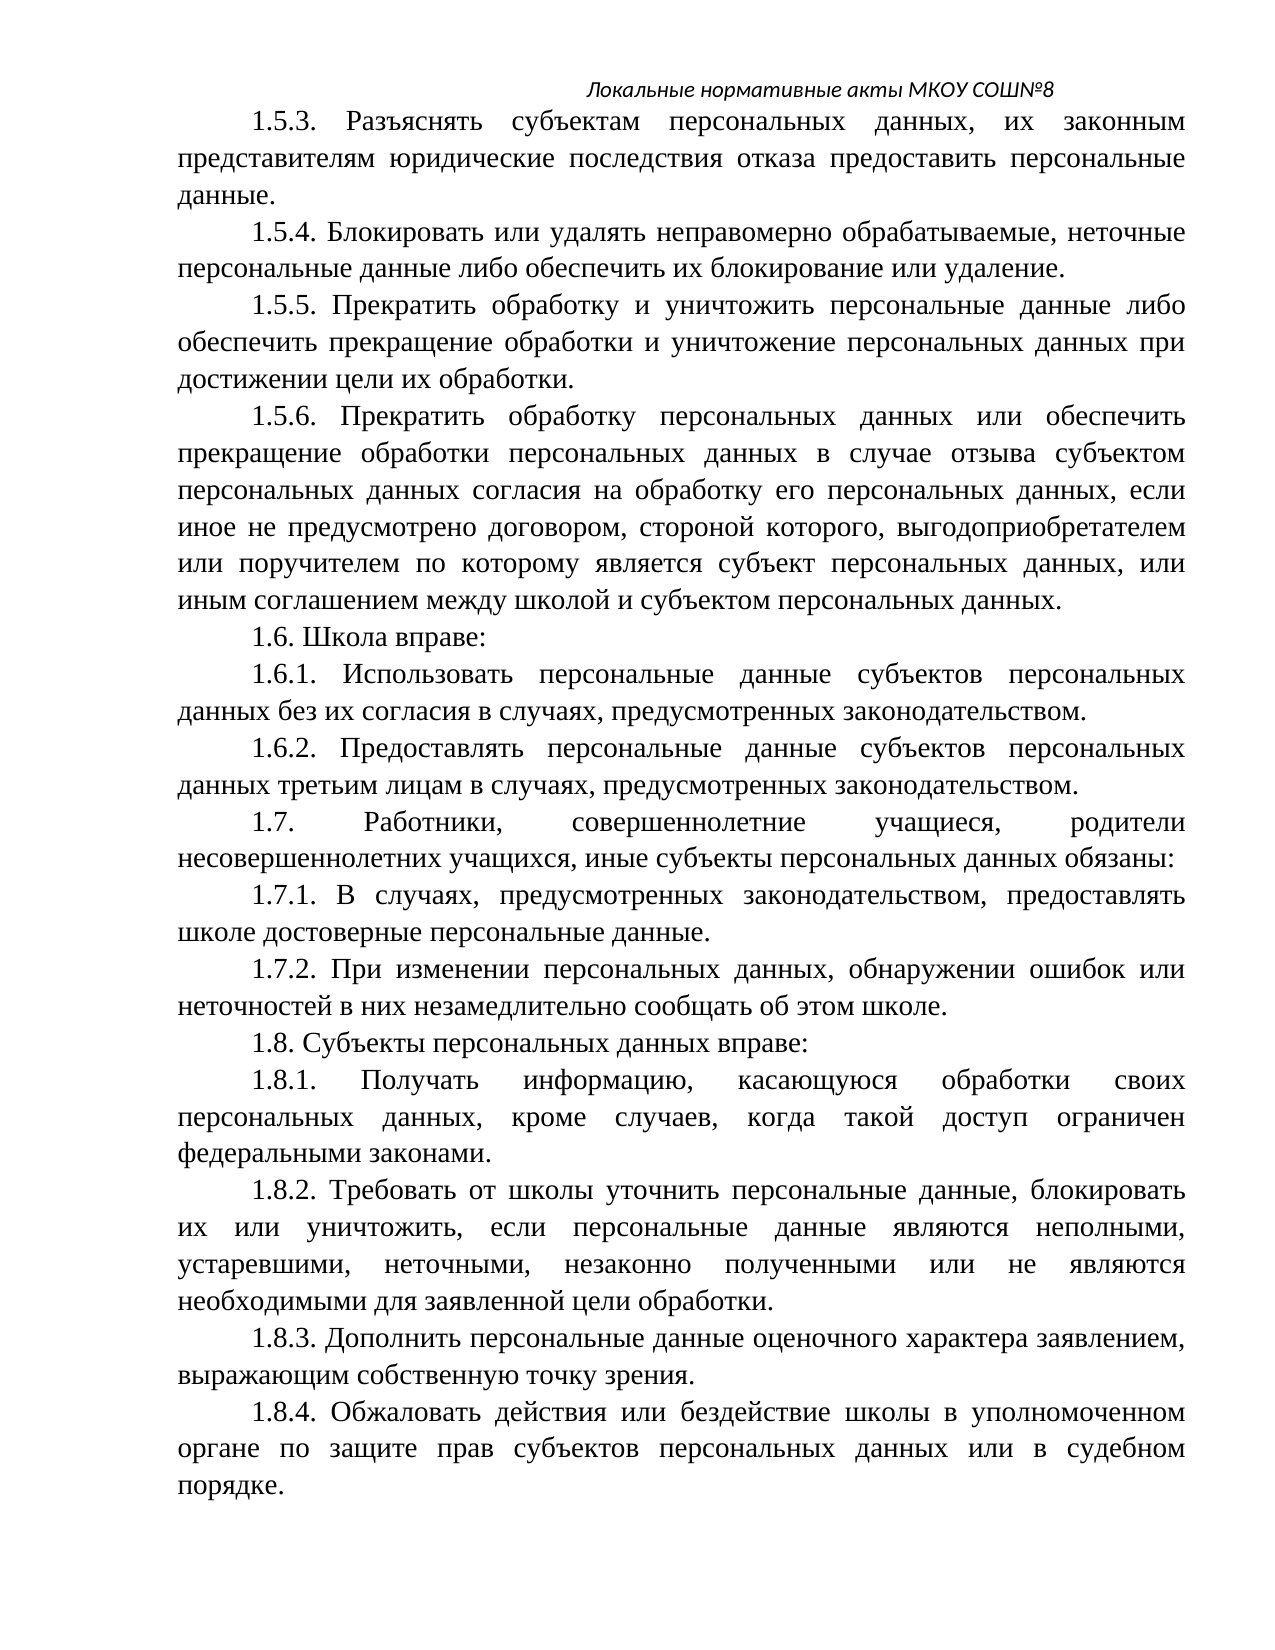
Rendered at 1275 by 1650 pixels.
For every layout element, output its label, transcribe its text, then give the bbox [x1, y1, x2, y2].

text 1.5.5. Прекратить обработку и уничтожить персональные данные либо обеспечить прекращение обработки и уничтожение персональных данных при достижении цели их обработки. [177, 287, 1186, 395]
text 1.6.2. Предоставлять персональные данные субъектов персональных данных третьим лицам в случаях, предусмотренных законодательством. [177, 730, 1186, 800]
text 1.5.4. Блокировать или удалять неправомерно обрабатываемые, неточные персональные данные либо обеспечить их блокирование или удаление. [177, 214, 1186, 284]
text 1.7.1. В случаях, предусмотренных законодательством, предоставлять школе достоверные персональные данные. [177, 877, 1186, 948]
text 1.7.2. При изменении персональных данных, обнаружении ошибок или неточностей в них незамедлительно сообщать об этом школе. [177, 951, 1186, 1022]
text 1.8. Субъекты персональных данных вправе: [177, 1025, 1186, 1058]
text 1.6.1. Использовать персональные данные субъектов персональных данных без их согласия в случаях, предусмотренных законодательством. [177, 656, 1186, 727]
text 1.7. Работники, совершеннолетние учащиеся, родители несовершеннолетних учащихся, иные субъекты персональных данных обязаны: [177, 804, 1186, 874]
text 1.8.3. Дополнить персональные данные оценочного характера заявлением, выражающим собственную точку зрения. [177, 1320, 1186, 1390]
text 1.8.4. Обжаловать действия или бездействие школы в уполномоченном органе по защите прав субъектов персональных данных или в судебном порядке. [177, 1394, 1186, 1501]
text 1.5.3. Разъяснять субъектам персональных данных, их законным представителям юридические последствия отказа предоставить персональные данные. [177, 103, 1186, 210]
text 1.5.6. Прекратить обработку персональных данных или обеспечить прекращение обработки персональных данных в случае отзыва субъектом персональных данных согласия на обработку его персональных данных, если иное не предусмотрено договором, стороной которого, выгодоприобретателем или поручителем по которому является субъект персональных данных, или иным соглашением между школой и субъектом персональных данных. [177, 398, 1186, 616]
text 1.8.2. Требовать от школы уточнить персональные данные, блокировать их или уничтожить, если персональные данные являются неполными, устаревшими, неточными, незаконно полученными или не являются необходимыми для заявленной цели обработки. [177, 1172, 1186, 1317]
text 1.8.1. Получать информацию, касающуюся обработки своих персональных данных, кроме случаев, когда такой доступ ограничен федеральными законами. [177, 1062, 1186, 1169]
text 1.6. Школа вправе: [177, 619, 1186, 653]
